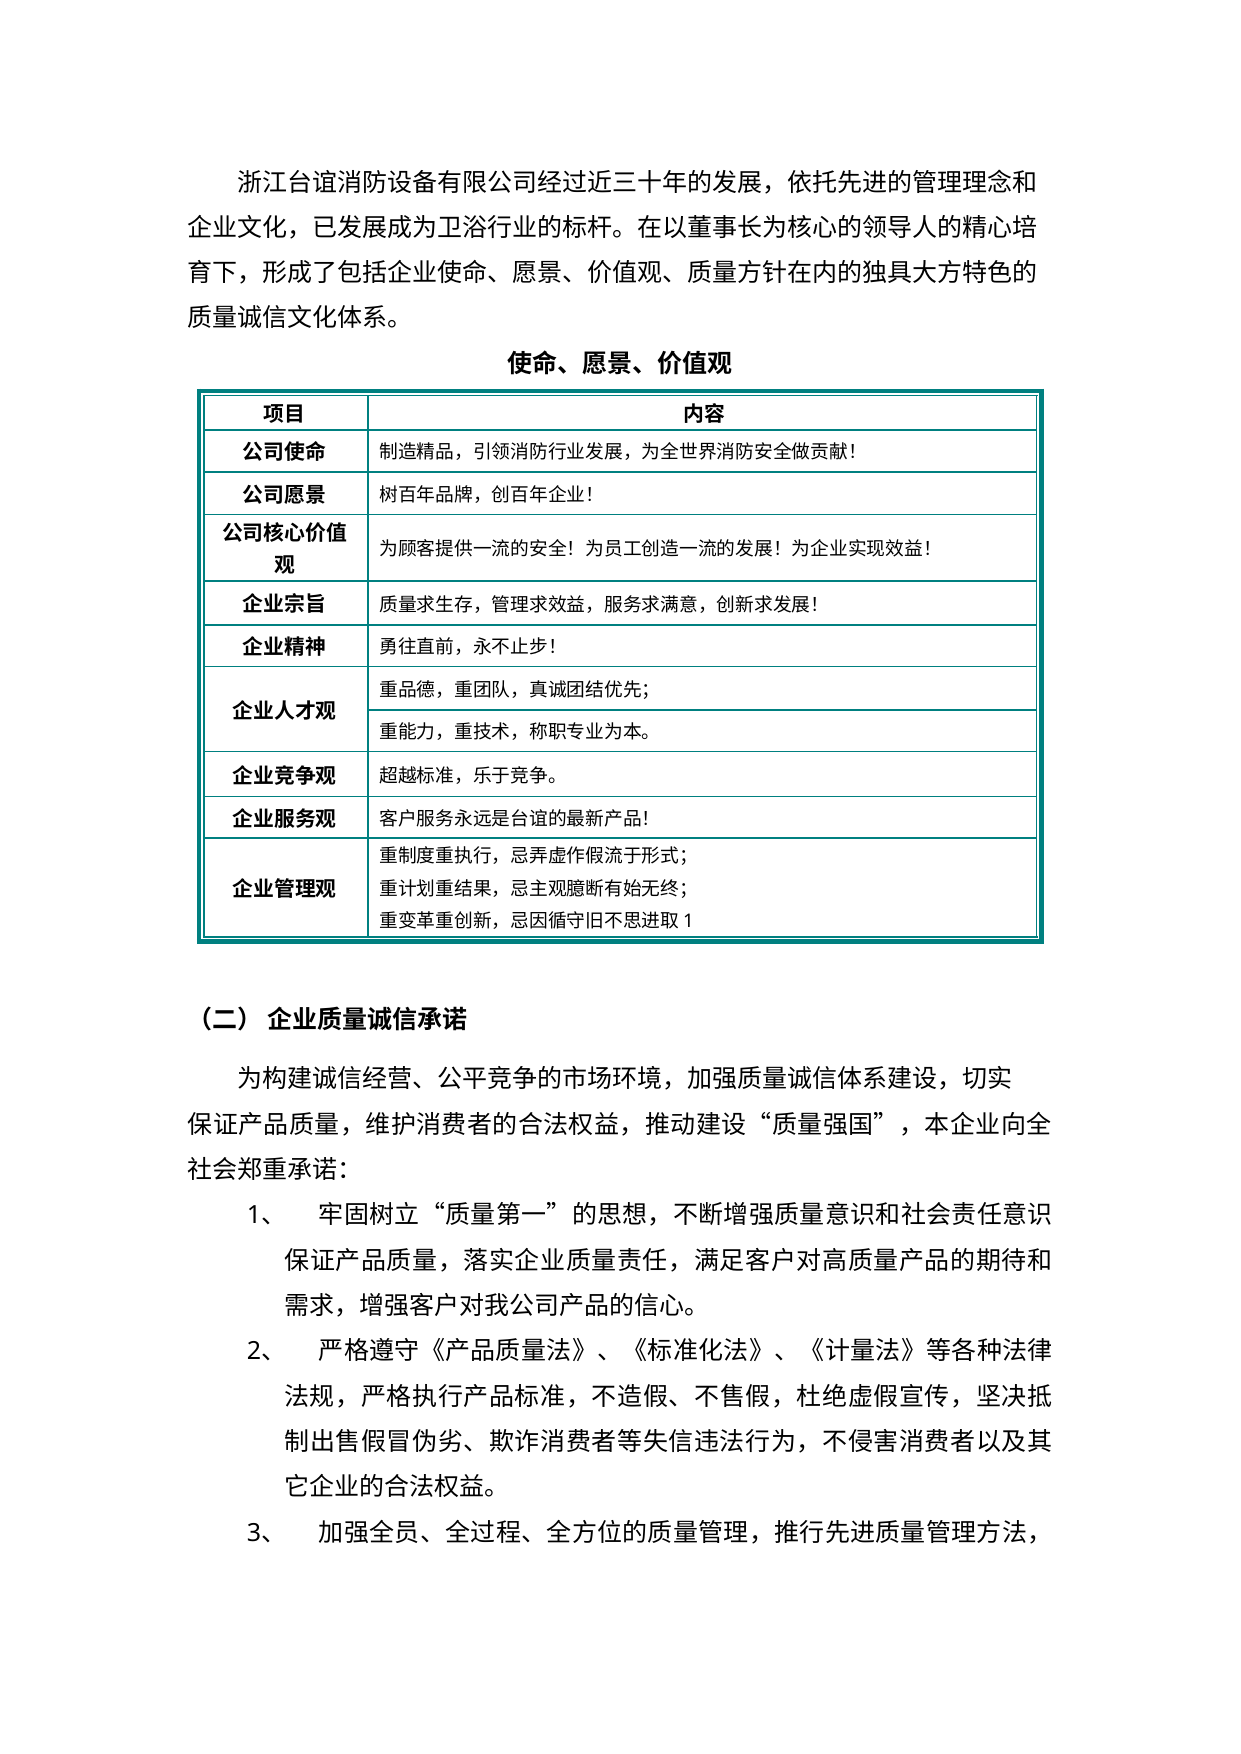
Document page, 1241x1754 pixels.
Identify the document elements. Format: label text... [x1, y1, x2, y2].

table_cell 勇往直前，永不止步！ [369, 626, 1036, 666]
table_cell 超越标准，乐于竞争。 [369, 752, 1036, 796]
text 保证产品质量，维护消费者的合法权益，推动建设“质量强国”，本企业向全社会郑重承诺： [187, 1104, 1053, 1186]
table_header 内容 [369, 396, 1036, 429]
text 浙江台谊消防设备有限公司经过近三十年的发展，依托先进的管理理念和企业文化，已发展成为卫浴行业的标杆。在以董事长为核心的领导人的精心培育下，形成了包括企业使命、愿景、价值观、质量方针在内的独具大方特色的质量诚信文化体系。 [187, 162, 1053, 334]
table_cell 公司愿景 [205, 473, 367, 513]
table_cell 重制度重执行，忌弄虚作假流于形式； 重计划重结果，忌主观臆断有始无终； 重变革重创新，忌因循守旧不思进取1 [369, 839, 1036, 936]
table_cell 企业宗旨 [205, 582, 367, 624]
table_cell 质量求生存，管理求效益，服务求满意，创新求发展！ [369, 582, 1036, 624]
list 严格遵守《产品质量法》、《标准化法》、《计量法》等各种法律法规，严格执行产品标准，不造假、不售假，杜绝虚假宣传，坚决抵制出售假冒伪劣、欺诈消费者等失信违法行为，不侵害消费者以及其它企业的合法权益。 [247, 1331, 1053, 1503]
table_cell 企业人才观 [205, 667, 367, 751]
table_cell 客户服务永远是台谊的最新产品！ [369, 797, 1036, 837]
table_cell 树百年品牌，创百年企业！ [369, 473, 1036, 513]
table_cell 重能力，重技术，称职专业为本。 [369, 711, 1036, 751]
table_cell 企业精神 [205, 626, 367, 666]
table_cell 公司使命 [205, 431, 367, 471]
table_cell 为顾客提供一流的安全！为员工创造一流的发展！为企业实现效益！ [369, 515, 1036, 580]
list 企业质量诚信承诺 [187, 985, 1053, 1050]
table_cell 企业管理观 [205, 839, 367, 936]
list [247, 1512, 1053, 1548]
text 使命、愿景、价值观 [187, 343, 1053, 379]
table_cell 制造精品，引领消防行业发展，为全世界消防安全做贡献！ [369, 431, 1036, 471]
table_cell 企业竞争观 [205, 752, 367, 796]
table_cell 公司核心价值观 [205, 515, 367, 580]
table_cell 企业服务观 [205, 797, 367, 837]
text 为构建诚信经营、公平竞争的市场环境，加强质量诚信体系建设，切实 [187, 1059, 1053, 1095]
table_cell 重品德，重团队，真诚团结优先； [369, 667, 1036, 709]
list 牢固树立“质量第一”的思想，不断增强质量意识和社会责任意识，保证产品质量，落实企业质量责任，满足客户对高质量产品的期待和需求，增强客户对我公司产品的信心。 [247, 1195, 1053, 1322]
table_header 项目 [205, 396, 367, 429]
